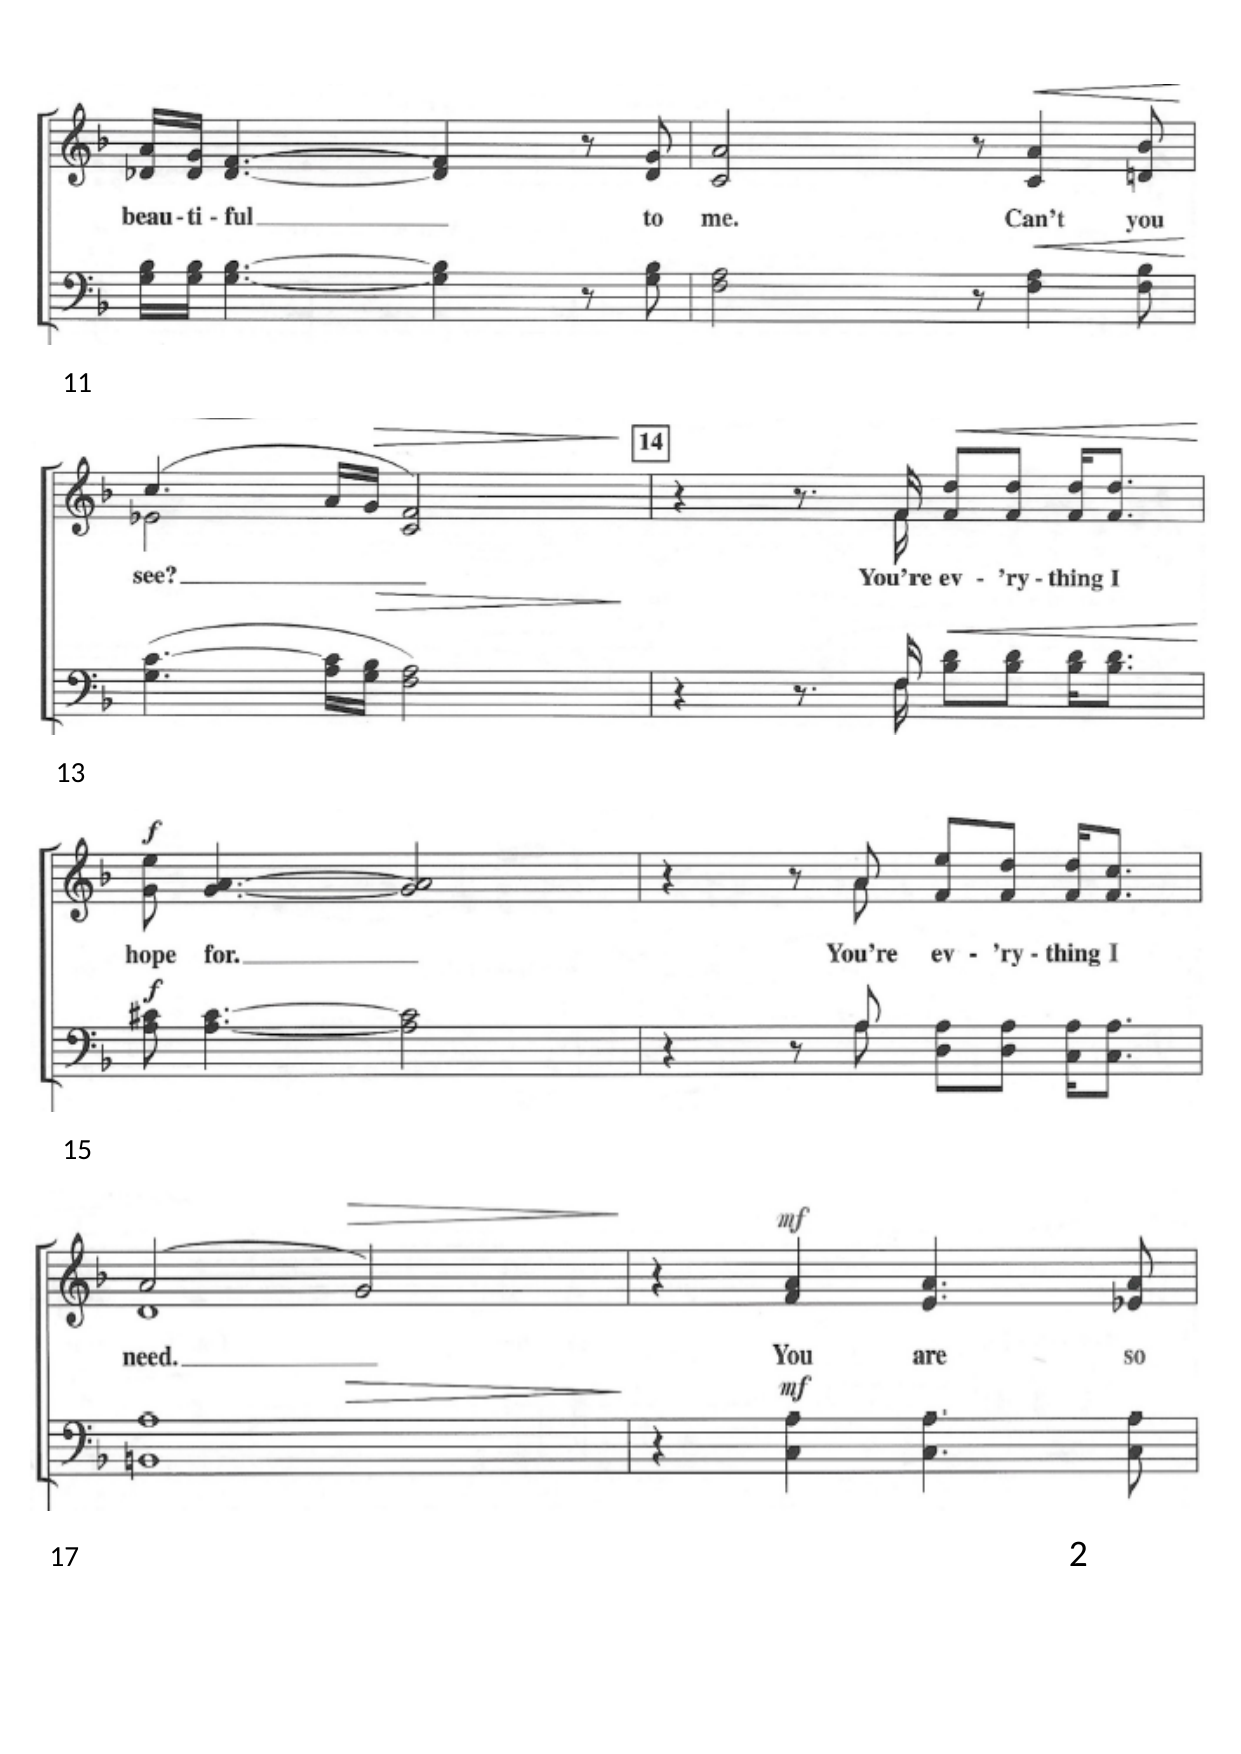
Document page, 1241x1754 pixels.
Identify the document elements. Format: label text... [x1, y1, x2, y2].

picture [29, 418, 1212, 735]
text 13 [29, 754, 1093, 790]
picture [29, 809, 1212, 1112]
picture [29, 84, 1203, 345]
text 15 [29, 1131, 1093, 1167]
text 11 [29, 364, 1093, 399]
picture [29, 1186, 1205, 1511]
text 17 2 [29, 1530, 1093, 1576]
